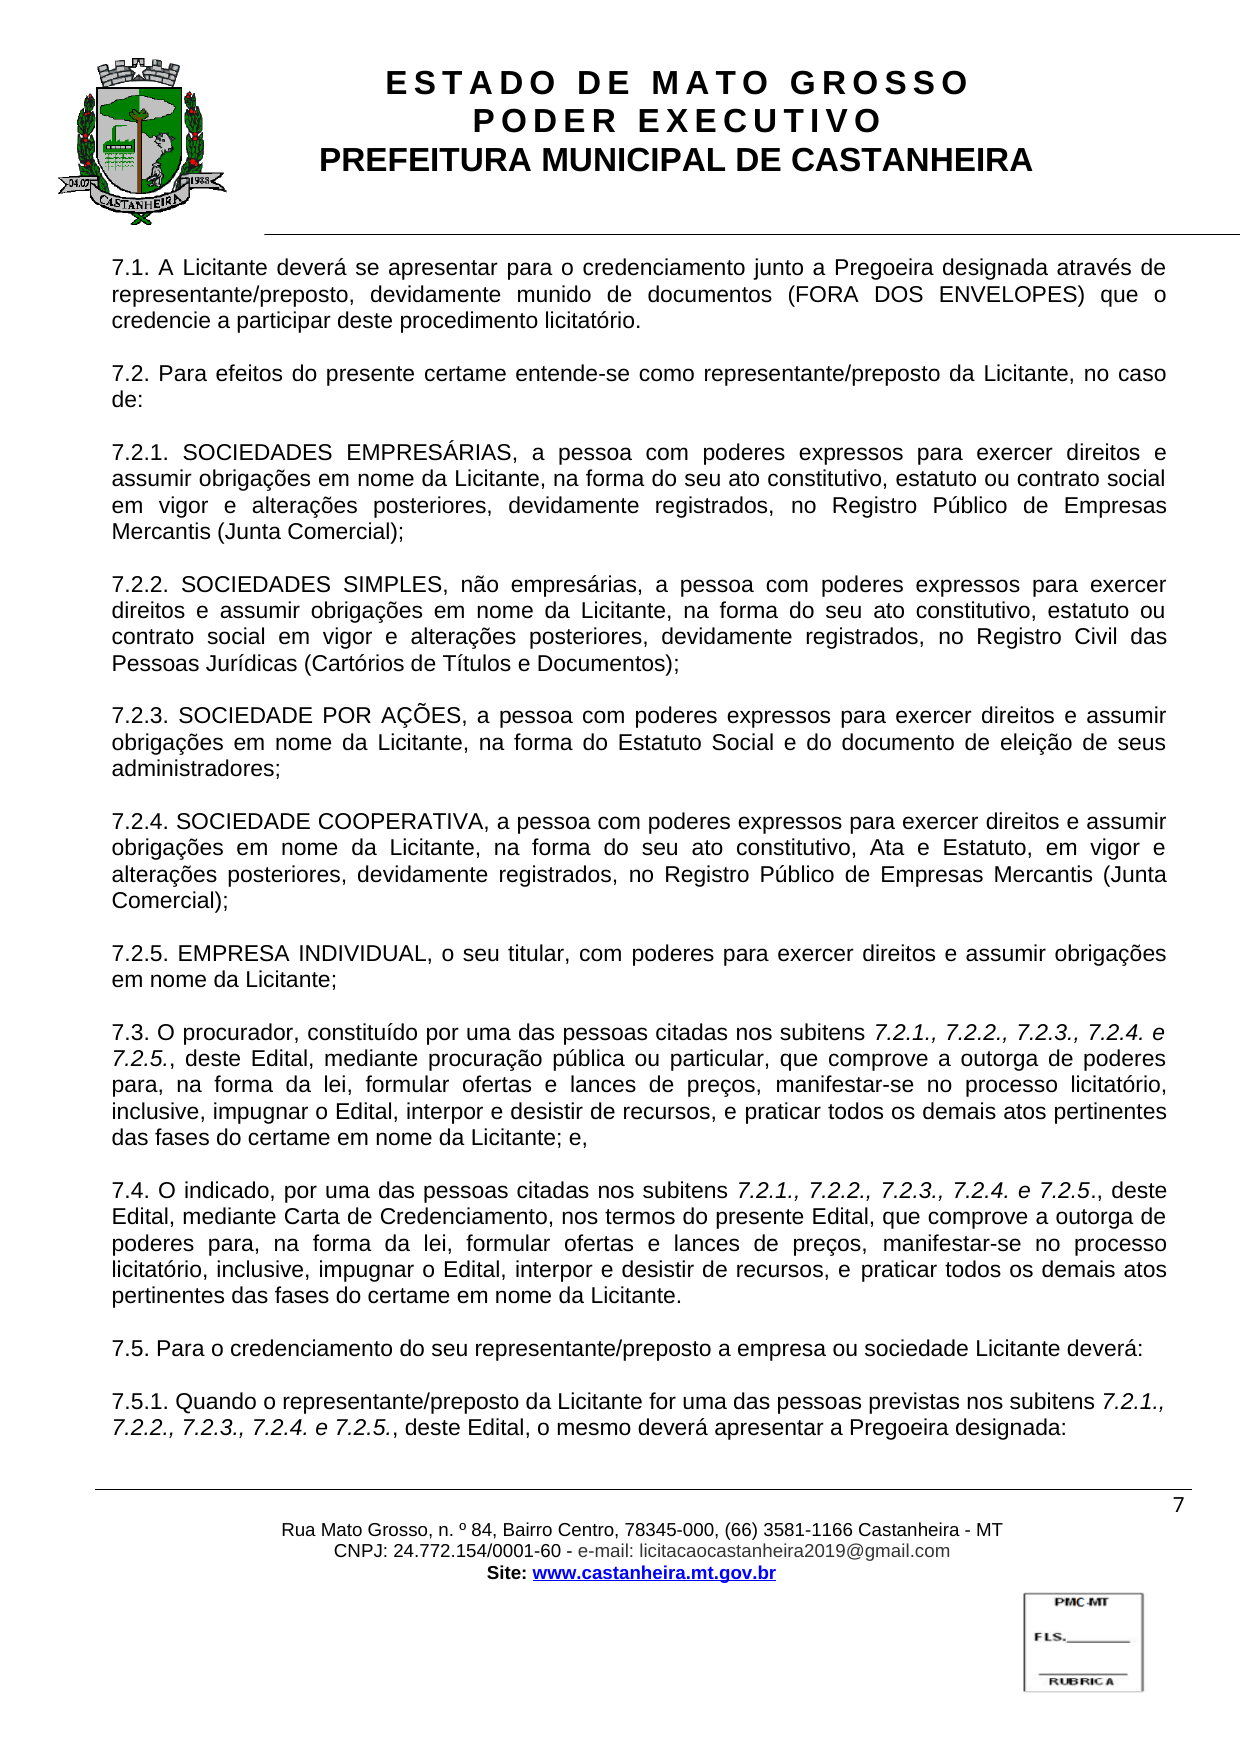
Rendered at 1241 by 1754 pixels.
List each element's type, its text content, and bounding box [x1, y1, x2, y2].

text 7.5.1. Quando o representante/preposto da Licitante for uma das pessoas previstas nos subitens 7.2.1., 7.2.2., 7.2.3., 7.2.4. e 7.2.5., deste Edital, o mesmo deverá apresentar a Pregoeira designada: [111, 1388, 1167, 1440]
text 7.2.2. SOCIEDADES SIMPLES, não empresárias, a pessoa com poderes expressos para exercer direitos e assumir obrigações em nome da Licitante, na forma do seu ato constitutivo, estatuto ou contrato social em vigor e alterações posteriores, devidamente registrados, no Registro Civil das Pessoas Jurídicas (Cartórios de Títulos e Documentos); [111, 571, 1167, 676]
text 7.2.4. SOCIEDADE COOPERATIVA, a pessoa com poderes expressos para exercer direitos e assumir obrigações em nome da Licitante, na forma do seu ato constitutivo, Ata e Estatuto, em vigor e alterações posteriores, devidamente registrados, no Registro Público de Empresas Mercantis (Junta Comercial); [111, 808, 1167, 913]
text 7.2.1. SOCIEDADES EMPRESÁRIAS, a pessoa com poderes expressos para exercer direitos e assumir obrigações em nome da Licitante, na forma do seu ato constitutivo, estatuto ou contrato social em vigor e alterações posteriores, devidamente registrados, no Registro Público de Empresas Mercantis (Junta Comercial); [111, 439, 1167, 544]
text 7.1. A Licitante deverá se apresentar para o credenciamento junto a Pregoeira designada através de representante/preposto, devidamente munido de documentos (FORA DOS ENVELOPES) que o credencie a participar deste procedimento licitatório. [111, 254, 1167, 333]
picture [37, 43, 265, 254]
text 7.2. Para efeitos do presente certame entende-se como representante/preposto da Licitante, no caso de: [111, 360, 1167, 412]
picture [1020, 1589, 1159, 1710]
text 7.2.3. SOCIEDADE POR AÇÕES, a pessoa com poderes expressos para exercer direitos e assumir obrigações em nome da Licitante, na forma do Estatuto Social e do documento de eleição de seus administradores; [111, 702, 1167, 781]
text 7.3. O procurador, constituído por uma das pessoas citadas nos subitens 7.2.1., 7.2.2., 7.2.3., 7.2.4. e 7.2.5., deste Edital, mediante procuração pública ou particular, que comprove a outorga de poderes para, na forma da lei, formular ofertas e lances de preços, manifestar-se no processo licitatório, inclusive, impugnar o Edital, interpor e desistir de recursos, e praticar todos os demais atos pertinentes das fases do certame em nome da Licitante; e, [111, 1019, 1167, 1150]
text 7.5. Para o credenciamento do seu representante/preposto a empresa ou sociedade Licitante deverá: [111, 1335, 1167, 1361]
text 7.2.5. EMPRESA INDIVIDUAL, o seu titular, com poderes para exercer direitos e assumir obrigações em nome da Licitante; [111, 939, 1167, 992]
text 7.4. O indicado, por uma das pessoas citadas nos subitens 7.2.1., 7.2.2., 7.2.3., 7.2.4. e 7.2.5., deste Edital, mediante Carta de Credenciamento, nos termos do presente Edital, que comprove a outorga de poderes para, na forma da lei, formular ofertas e lances de preços, manifestar-se no processo licitatório, inclusive, impugnar o Edital, interpor e desistir de recursos, e praticar todos os demais atos pertinentes das fases do certame em nome da Licitante. [111, 1177, 1167, 1308]
